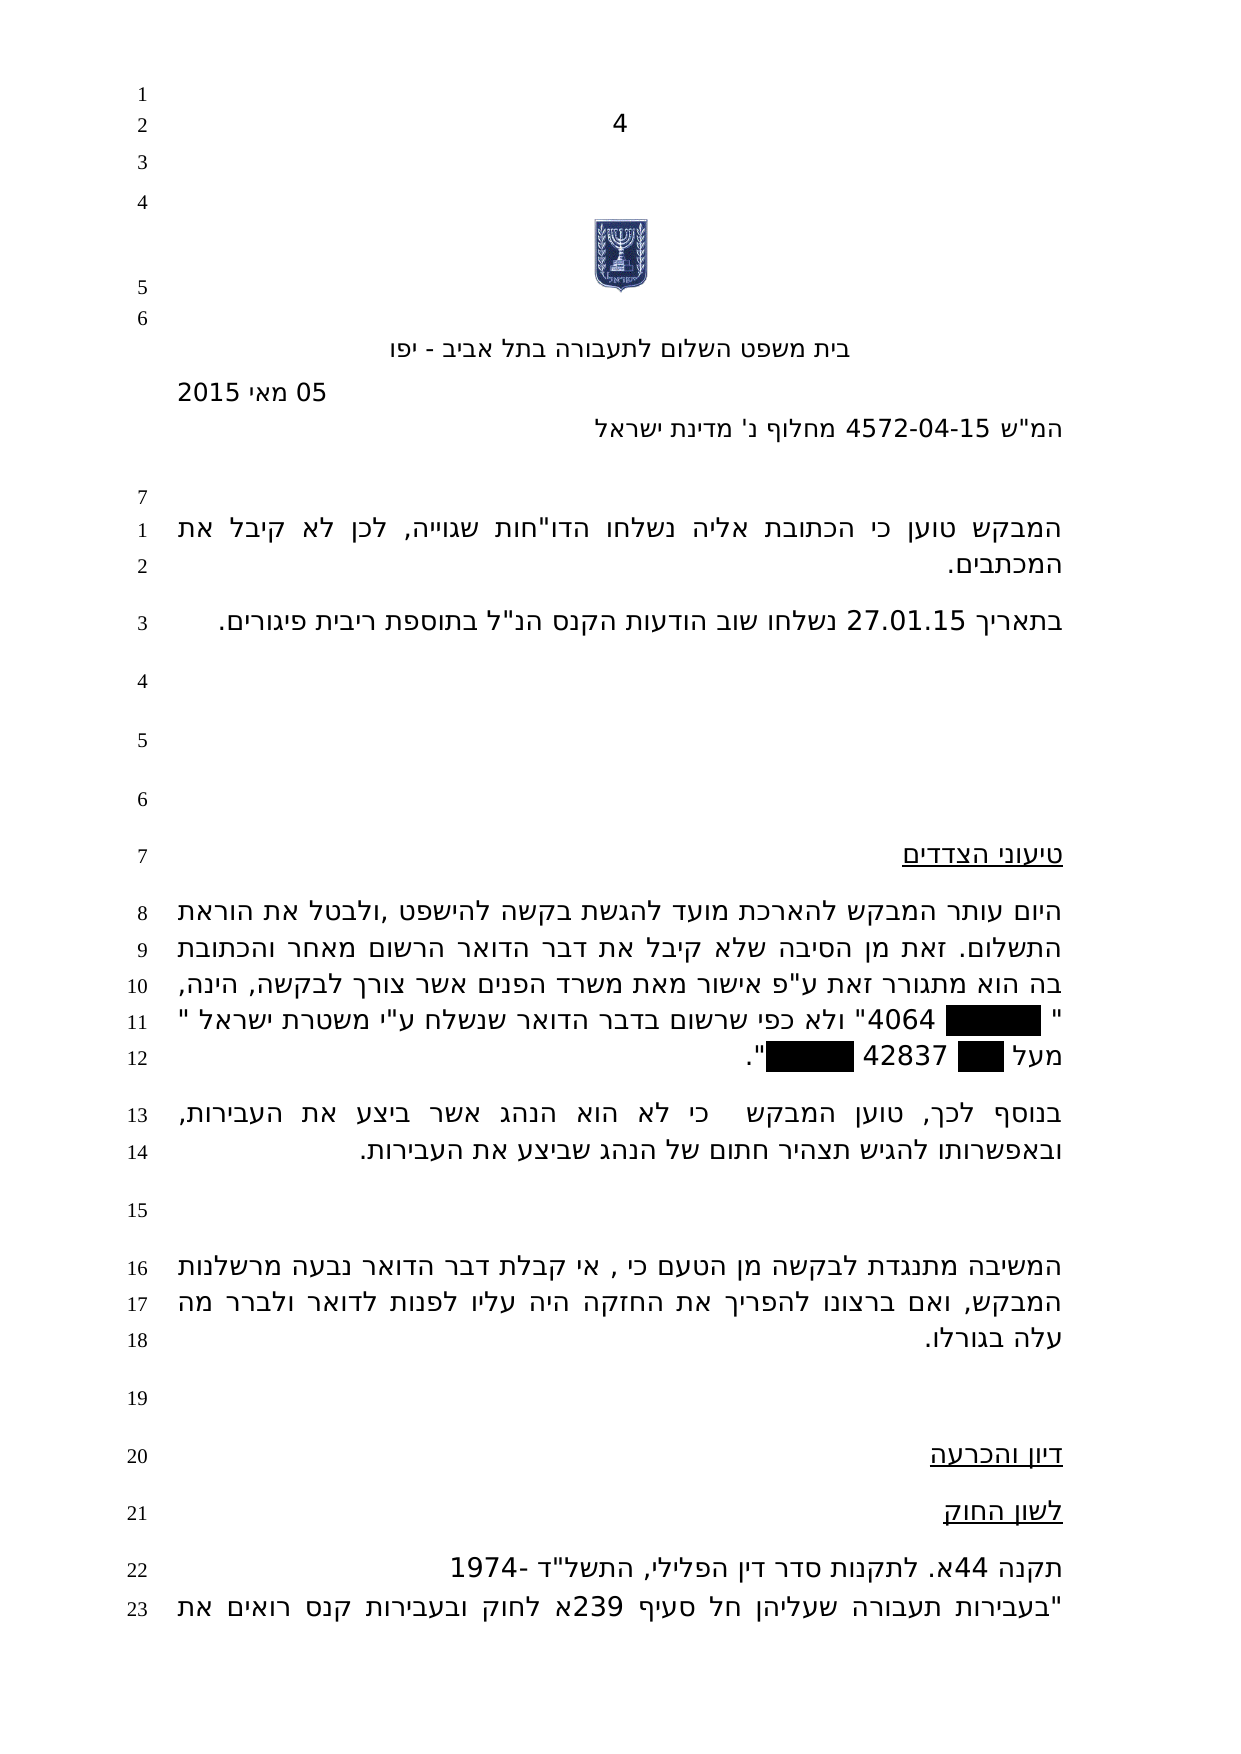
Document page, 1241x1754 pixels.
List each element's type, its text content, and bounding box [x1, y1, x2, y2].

text טיעוני הצדדים [177, 839, 1063, 870]
text המשיבה מתנגדת לבקשה מן הטעם כי , אי קבלת דבר הדואר נבעה מרשלנות המבקש, ואם ברצונו להפריך את החזקה היה עליו לפנות לדואר ולברר מה עלה בגורלו. [177, 1250, 1063, 1354]
text תקנה 44א. לתקנות סדר דין הפלילי, התשל"ד -1974 [177, 1552, 1063, 1584]
text המבקש טוען כי הכתובת אליה נשלחו הדו"חות שגוייה, לכן לא קיבל את המכתבים. [177, 512, 1063, 580]
text דיון והכרעה [177, 1438, 1063, 1470]
text לשון החוק [177, 1495, 1063, 1527]
text היום עותר המבקש להארכת מועד להגשת בקשה להישפט ,ולבטל את הוראת התשלום. זאת מן הסיבה שלא קיבל את דבר הדואר הרשום מאחר והכתובת בה הוא מתגורר זאת ע"פ אישור מאת משרד הפנים אשר צורך לבקשה, הינה, " קלנסווה 4064" ולא כפי שרשום בדבר הדואר שנשלח ע"י משטרת ישראל " מעל הנח 42837 קלנסוה". [177, 896, 1063, 1072]
text בתאריך 27.01.15 נשלחו שוב הודעות הקנס הנ"ל בתוספת ריבית פיגורים. [177, 605, 1063, 637]
text בנוסף לכך, טוען המבקש כי לא הוא הנהג אשר ביצע את העבירות, ובאפשרותו להגיש תצהיר חתום של הנהג שביצע את העבירות. [177, 1098, 1063, 1166]
picture [589, 217, 651, 295]
